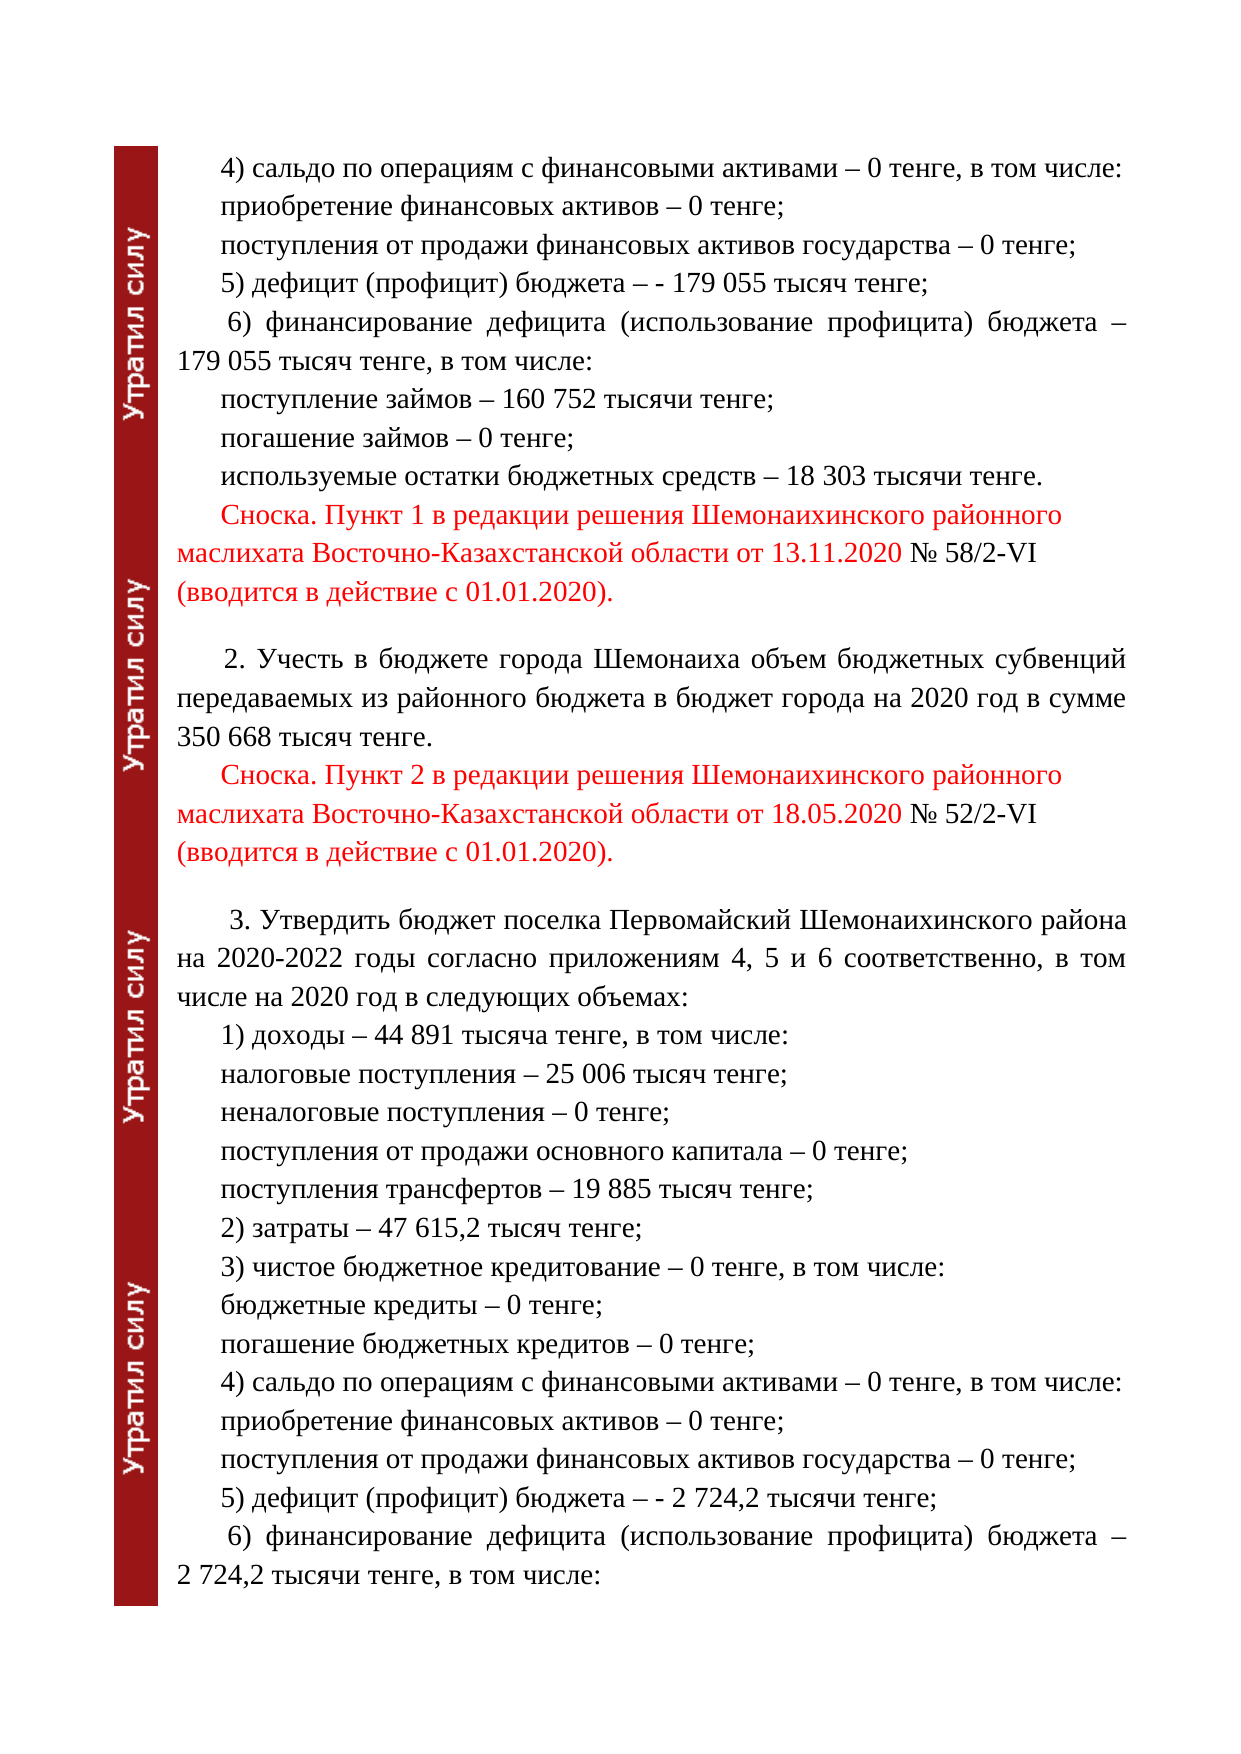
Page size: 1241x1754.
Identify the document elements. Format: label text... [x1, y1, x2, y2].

text 6) финансирование дефицита (использование профицита) бюджета – 2 724,2 тысячи тенге, в том числе: [112, 1518, 1128, 1591]
picture [114, 898, 158, 902]
text 2. Учесть в бюджете города Шемонаиха объем бюджетных субвенций передаваемых из районного бюджета в бюджет города на 2020 год в сумме 350 668 тысяч тенге. [112, 642, 1128, 752]
picture [114, 1167, 158, 1172]
picture [114, 1321, 158, 1326]
text поступление займов – 160 752 тысячи тенге; [112, 381, 1128, 415]
picture [114, 1475, 158, 1480]
picture [114, 1128, 158, 1133]
text Сноска. Пункт 1 в редакции решения Шемонаихинского районного маслихата Восточно-Казахстанской области от 13.11.2020 № 58/2-VI (вводится в действие с 01.01.2020). [112, 497, 1128, 638]
text используемые остатки бюджетных средств – 18 303 тысячи тенге. [112, 458, 1128, 492]
text Сноска. Пункт 2 в редакции решения Шемонаихинского районного маслихата Восточно-Казахстанской области от 18.05.2020 № 52/2-VI (вводится в действие с 01.01.2020). [112, 757, 1128, 898]
picture [114, 1398, 158, 1403]
text 4) сальдо по операциям с финансовыми активами – 0 тенге, в том числе: [112, 1364, 1128, 1398]
text 5) дефицит (профицит) бюджета – - 179 055 тысяч тенге; [112, 266, 1128, 299]
picture [114, 1089, 158, 1094]
text 6) финансирование дефицита (использование профицита) бюджета – 179 055 тысяч тенге, в том числе: [112, 304, 1128, 376]
text налоговые поступления – 25 006 тысяч тенге; [112, 1056, 1128, 1089]
picture [114, 1012, 158, 1017]
picture [114, 376, 158, 381]
picture [114, 222, 158, 227]
picture [114, 1436, 158, 1441]
picture [114, 453, 158, 458]
text 3. Утвердить бюджет поселка Первомайский Шемонаихинского района на 2020-2022 годы согласно приложениям 4, 5 и 6 соответственно, в том числе на 2020 год в следующих объемах: [112, 902, 1128, 1012]
text 3) чистое бюджетное кредитование – 0 тенге, в том числе: [112, 1249, 1128, 1282]
text 2) затраты – 47 615,2 тысяч тенге; [112, 1210, 1128, 1244]
picture [114, 183, 158, 188]
text неналоговые поступления – 0 тенге; [112, 1094, 1128, 1128]
text поступления трансфертов – 19 885 тысяч тенге; [112, 1172, 1128, 1205]
text погашение бюджетных кредитов – 0 тенге; [112, 1326, 1128, 1359]
text поступления от продажи основного капитала – 0 тенге; [112, 1133, 1128, 1167]
picture [114, 1244, 158, 1249]
picture [114, 261, 158, 266]
picture [114, 299, 158, 304]
picture [114, 492, 158, 497]
text 5) дефицит (профицит) бюджета – - 2 724,2 тысячи тенге; [112, 1480, 1128, 1513]
text поступления от продажи финансовых активов государства – 0 тенге; [112, 1441, 1128, 1475]
picture [114, 146, 158, 150]
picture [114, 415, 158, 420]
picture [114, 1591, 158, 1606]
text приобретение финансовых активов – 0 тенге; [112, 188, 1128, 222]
picture [114, 752, 158, 757]
picture [114, 638, 158, 642]
text бюджетные кредиты – 0 тенге; [112, 1287, 1128, 1321]
text 1) доходы – 44 891 тысяча тенге, в том числе: [112, 1017, 1128, 1051]
picture [114, 1359, 158, 1364]
text погашение займов – 0 тенге; [112, 420, 1128, 453]
text поступления от продажи финансовых активов государства – 0 тенге; [112, 227, 1128, 261]
picture [114, 1513, 158, 1518]
text 4) сальдо по операциям с финансовыми активами – 0 тенге, в том числе: [112, 150, 1128, 183]
picture [114, 1051, 158, 1056]
picture [114, 1282, 158, 1287]
text приобретение финансовых активов – 0 тенге; [112, 1403, 1128, 1436]
picture [114, 1205, 158, 1210]
